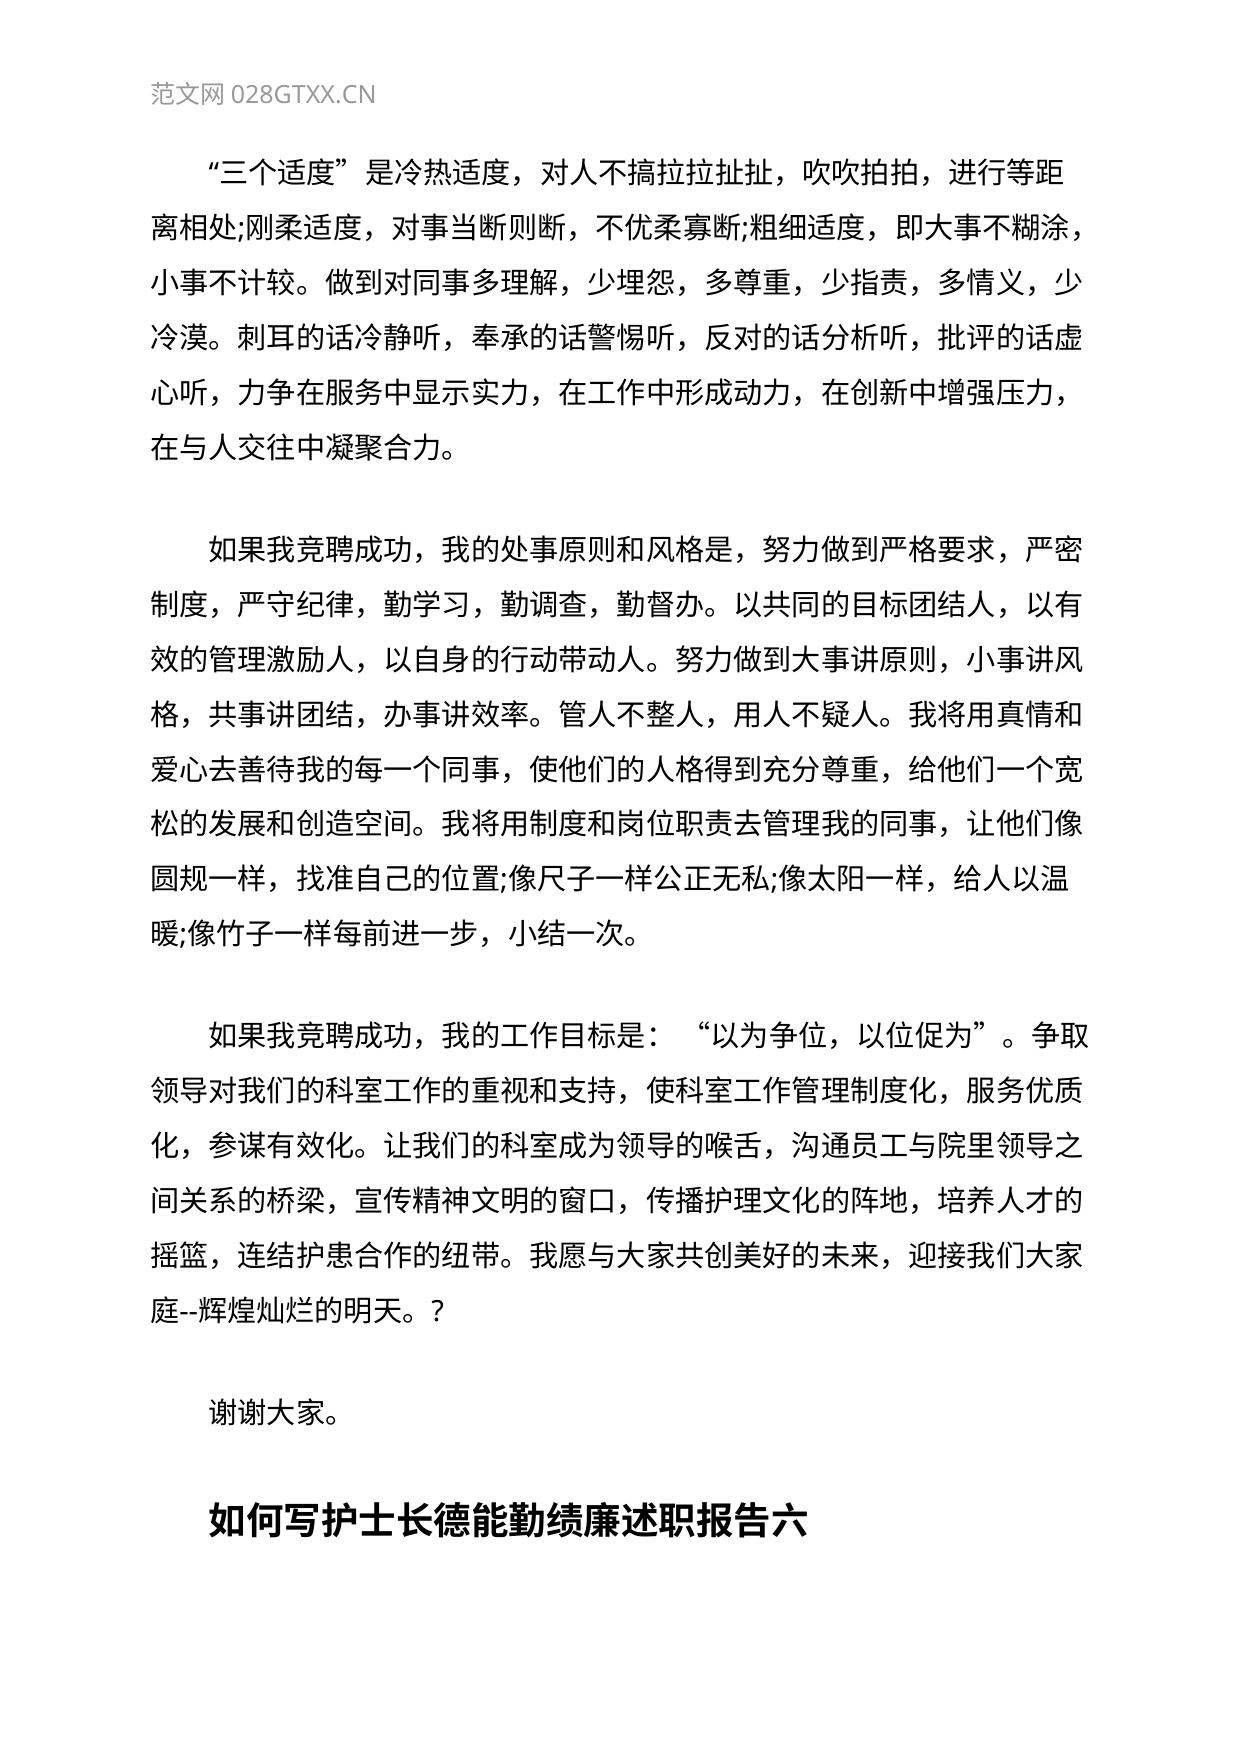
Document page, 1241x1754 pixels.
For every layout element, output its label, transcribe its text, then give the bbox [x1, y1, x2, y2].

text 谢谢大家。 [150, 1389, 1090, 1432]
text 如果我竞聘成功，我的工作目标是： “以为争位，以位促为”。争取领导对我们的科室工作的重视和支持，使科室工作管理制度化，服务优质化，参谋有效化。让我们的科室成为领导的喉舌，沟通员工与院里领导之间关系的桥梁，宣传精神文明的窗口，传播护理文化的阵地，培养人才的摇篮，连结护患合作的纽带。我愿与大家共创美好的未来，迎接我们大家庭--辉煌灿烂的明天。? [150, 1013, 1090, 1330]
text “三个适度”是冷热适度，对人不搞拉拉扯扯，吹吹拍拍，进行等距离相处;刚柔适度，对事当断则断，不优柔寡断;粗细适度，即大事不糊涂，小事不计较。做到对同事多理解，少埋怨，多尊重，少指责，多情义，少冷漠。刺耳的话冷静听，奉承的话警惕听，反对的话分析听，批评的话虚心听，力争在服务中显示实力，在工作中形成动力，在创新中增强压力，在与人交往中凝聚合力。 [150, 150, 1090, 467]
text 如果我竞聘成功，我的处事原则和风格是，努力做到严格要求，严密制度，严守纪律，勤学习，勤调查，勤督办。以共同的目标团结人，以有效的管理激励人，以自身的行动带动人。努力做到大事讲原则，小事讲风格，共事讲团结，办事讲效率。管人不整人，用人不疑人。我将用真情和爱心去善待我的每一个同事，使他们的人格得到充分尊重，给他们一个宽松的发展和创造空间。我将用制度和岗位职责去管理我的同事，让他们像圆规一样，找准自己的位置;像尺子一样公正无私;像太阳一样，给人以温暖;像竹子一样每前进一步，小结一次。 [150, 526, 1090, 953]
text 如何写护士长德能勤绩廉述职报告六 [150, 1491, 1090, 1545]
